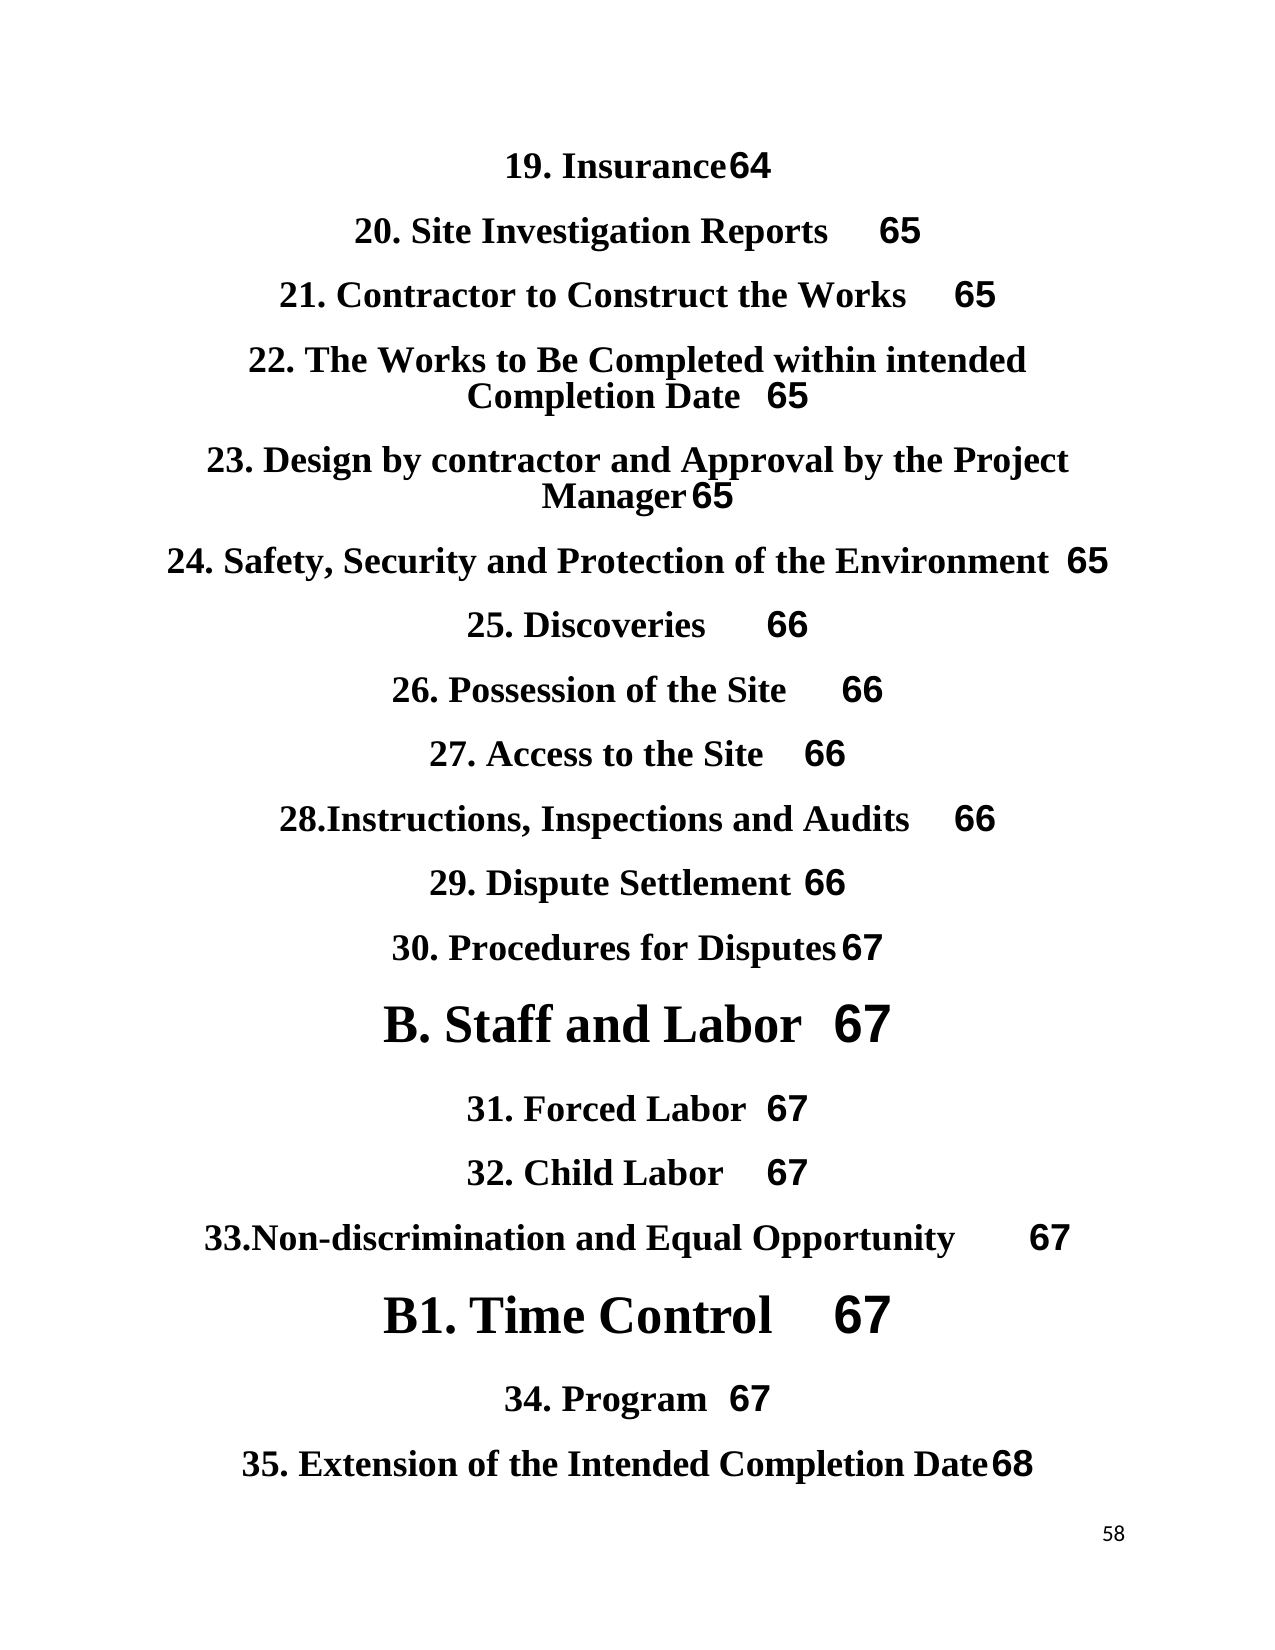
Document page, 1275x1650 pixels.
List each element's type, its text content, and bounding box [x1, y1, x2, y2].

text 35. Extension of the Intended Completion Date 68 [150, 1447, 1125, 1483]
text 26. Possession of the Site 66 [150, 673, 1125, 709]
text 24. Safety, Security and Protection of the Environment 65 [150, 544, 1125, 580]
text 21. Contractor to Construct the Works 65 [150, 279, 1125, 315]
text 34. Program 67 [150, 1383, 1125, 1419]
text 19. Insurance 64 [150, 150, 1125, 186]
text 33.Non-discrimination and Equal Opportunity 67 [150, 1222, 1125, 1257]
text 22. The Works to Be Completed within intended Completion Date 65 [150, 343, 1125, 415]
text 27. Access to the Site 66 [150, 738, 1125, 774]
text B. Staff and Labor 67 [150, 992, 1125, 1055]
text 31. Forced Labor 67 [150, 1093, 1125, 1128]
text 30. Procedures for Disputes 67 [150, 931, 1125, 967]
text 29. Dispute Settlement 66 [150, 867, 1125, 903]
text 23. Design by contractor and Approval by the Project Manager 65 [150, 444, 1125, 516]
text 28.Instructions, Inspections and Audits 66 [150, 802, 1125, 838]
text 25. Discoveries 66 [150, 609, 1125, 645]
text B1. Time Control 67 [150, 1282, 1125, 1345]
text 32. Child Labor 67 [150, 1157, 1125, 1193]
text 20. Site Investigation Reports 65 [150, 214, 1125, 250]
